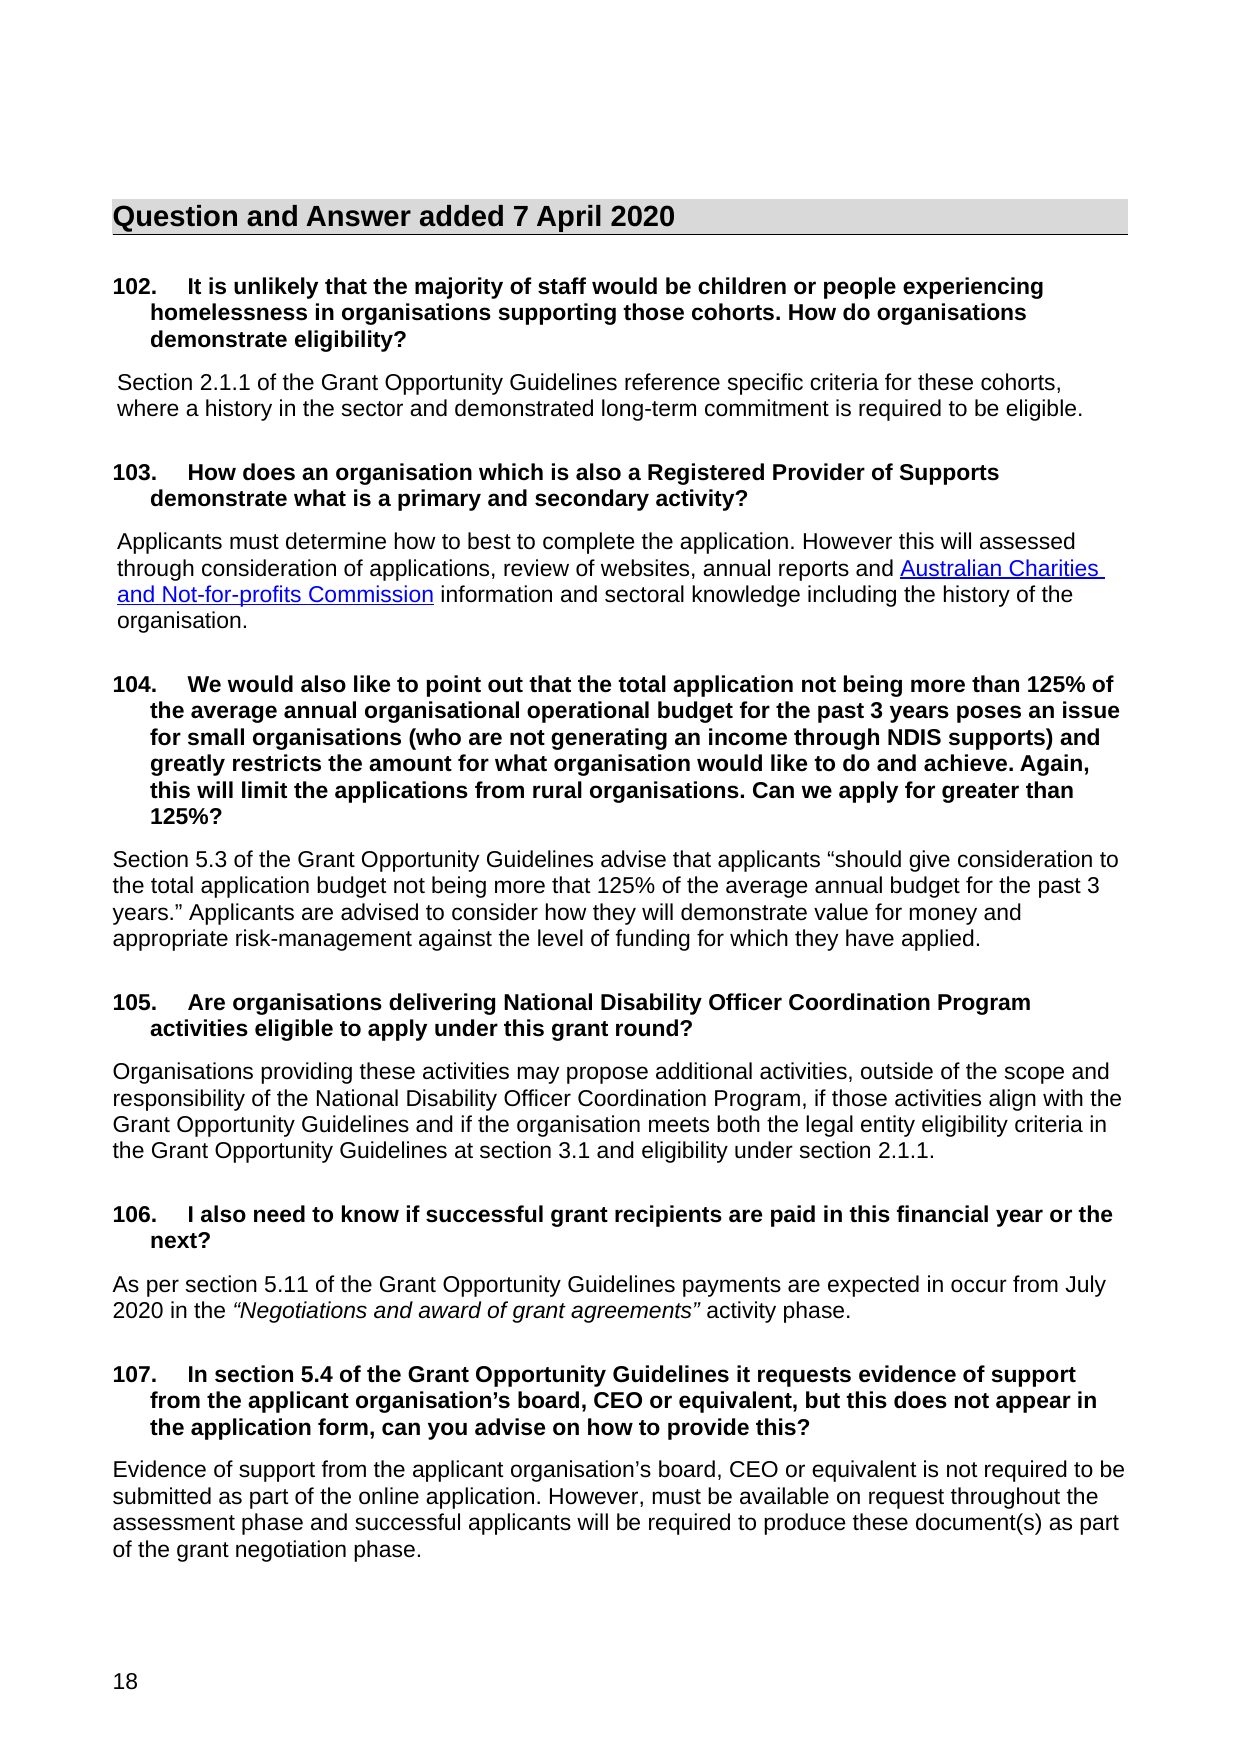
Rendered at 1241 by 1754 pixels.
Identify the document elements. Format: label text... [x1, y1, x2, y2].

text Section 2.1.1 of the Grant Opportunity Guidelines reference specific criteria for these cohorts, where a history in the sector and demonstrated long-term commitment is required to be eligible. [117, 369, 1128, 421]
subtitle Question and Answer added 7 April 2020 [112, 199, 1128, 235]
subtitle Are organisations delivering National Disability Officer Coordination Program activities eligible to apply under this grant round? [112, 989, 1128, 1042]
text Organisations providing these activities may propose additional activities, outside of the scope and responsibility of the National Disability Officer Coordination Program, if those activities align with the Grant Opportunity Guidelines and if the organisation meets both the legal entity eligibility criteria in the Grant Opportunity Guidelines at section 3.1 and eligibility under section 2.1.1. [112, 1058, 1128, 1164]
text Applicants must determine how to best to complete the application. However this will assessed through consideration of applications, review of websites, annual reports and Australian Charities and Not-for-profits Commission information and sectoral knowledge including the history of the organisation. [117, 528, 1128, 634]
subtitle It is unlikely that the majority of staff would be children or people experiencing homelessness in organisations supporting those cohorts. How do organisations demonstrate eligibility? [112, 273, 1128, 352]
subtitle In section 5.4 of the Grant Opportunity Guidelines it requests evidence of support from the applicant organisation’s board, CEO or equivalent, but this does not appear in the application form, can you advise on how to provide this? [112, 1361, 1128, 1440]
text Evidence of support from the applicant organisation’s board, CEO or equivalent is not required to be submitted as part of the online application. However, must be available on request throughout the assessment phase and successful applicants will be required to produce these document(s) as part of the grant negotiation phase. [112, 1456, 1128, 1562]
subtitle I also need to know if successful grant recipients are paid in this financial year or the next? [112, 1201, 1128, 1254]
subtitle How does an organisation which is also a Registered Provider of Supports demonstrate what is a primary and secondary activity? [112, 459, 1128, 512]
text Section 5.3 of the Grant Opportunity Guidelines advise that applicants “should give consideration to the total application budget not being more that 125% of the average annual budget for the past 3 years.” Applicants are advised to consider how they will demonstrate value for money and appropriate risk-management against the level of funding for which they have applied. [112, 846, 1128, 951]
text As per section 5.11 of the Grant Opportunity Guidelines payments are expected in occur from July 2020 in the “Negotiations and award of grant agreements” activity phase. [112, 1271, 1128, 1323]
subtitle We would also like to point out that the total application not being more than 125% of the average annual organisational operational budget for the past 3 years poses an issue for small organisations (who are not generating an income through NDIS supports) and greatly restricts the amount for what organisation would like to do and achieve. Again, this will limit the applications from rural organisations. Can we apply for greater than 125%? [112, 671, 1128, 829]
